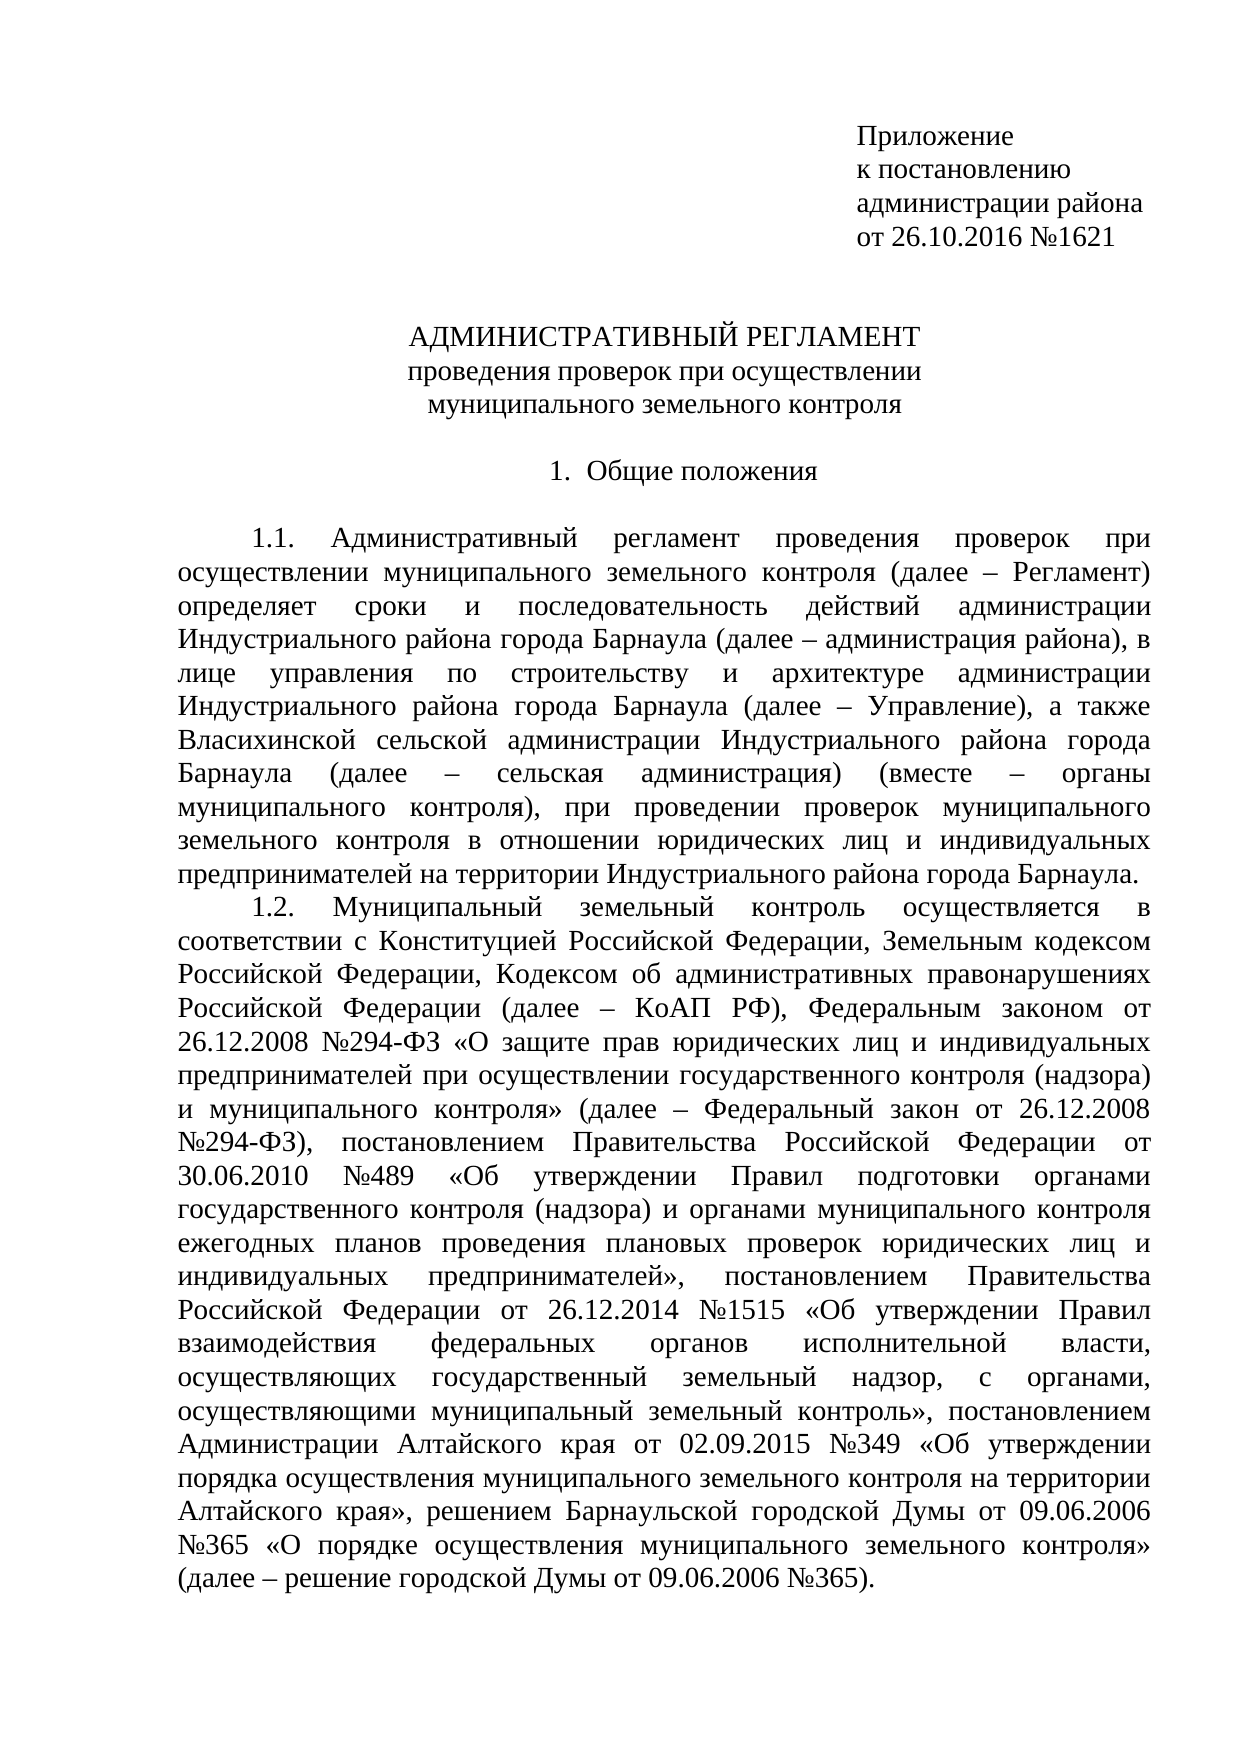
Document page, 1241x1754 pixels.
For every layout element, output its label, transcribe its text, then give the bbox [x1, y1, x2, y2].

text проведения проверок при осуществлении [177, 353, 1152, 386]
text от 26.10.2016 №1621 [856, 219, 1152, 252]
text АДМИНИСТРАТИВНЫЙ РЕГЛАМЕНТ [177, 319, 1152, 353]
text 1.2. Муниципальный земельный контроль осуществляется в соответствии с Конституцией Российской Федерации, Земельным кодексом Российской Федерации, Кодексом об административных правонарушениях Российской Федерации (далее – КоАП РФ), Федеральным законом от 26.12.2008 №294-ФЗ «О защите прав юридических лиц и индивидуальных предпринимателей при осуществлении государственного контроля (надзора) и муниципального контроля» (далее – Федеральный закон от 26.12.2008 №294-ФЗ), постановлением Правительства Российской Федерации от 30.06.2010 №489 «Об утверждении Правил подготовки органами государственного контроля (надзора) и органами муниципального контроля ежегодных планов проведения плановых проверок юридических лиц и индивидуальных предпринимателей», постановлением Правительства Российской Федерации от 26.12.2014 №1515 «Об утверждении Правил взаимодействия федеральных органов исполнительной власти, осуществляющих государственный земельный надзор, с органами, осуществляющими муниципальный земельный контроль», постановлением Администрации Алтайского края от 02.09.2015 №349 «Об утверждении порядка осуществления муниципального земельного контроля на территории Алтайского края», решением Барнаульской городской Думы от 09.06.2006 №365 «О порядке осуществления муниципального земельного контроля» (далее – решение городской Думы от 09.06.2006 №365). [177, 889, 1152, 1594]
text 1.1. Административный регламент проведения проверок при осуществлении муниципального земельного контроля (далее – Регламент) определяет сроки и последовательность действий администрации Индустриального района города Барнаула (далее – администрация района), в лице управления по строительству и архитектуре администрации Индустриального района города Барнаула (далее – Управление), а также Власихинской сельской администрации Индустриального района города Барнаула (далее – сельская администрация) (вместе – органы муниципального контроля), при проведении проверок муниципального земельного контроля в отношении юридических лиц и индивидуальных предпринимателей на территории Индустриального района города Барнаула. [177, 521, 1152, 889]
text к постановлению администрации района [856, 152, 1152, 219]
text муниципального земельного контроля [177, 386, 1152, 420]
list Общие положения [215, 453, 1152, 487]
text Приложение [856, 118, 1152, 152]
